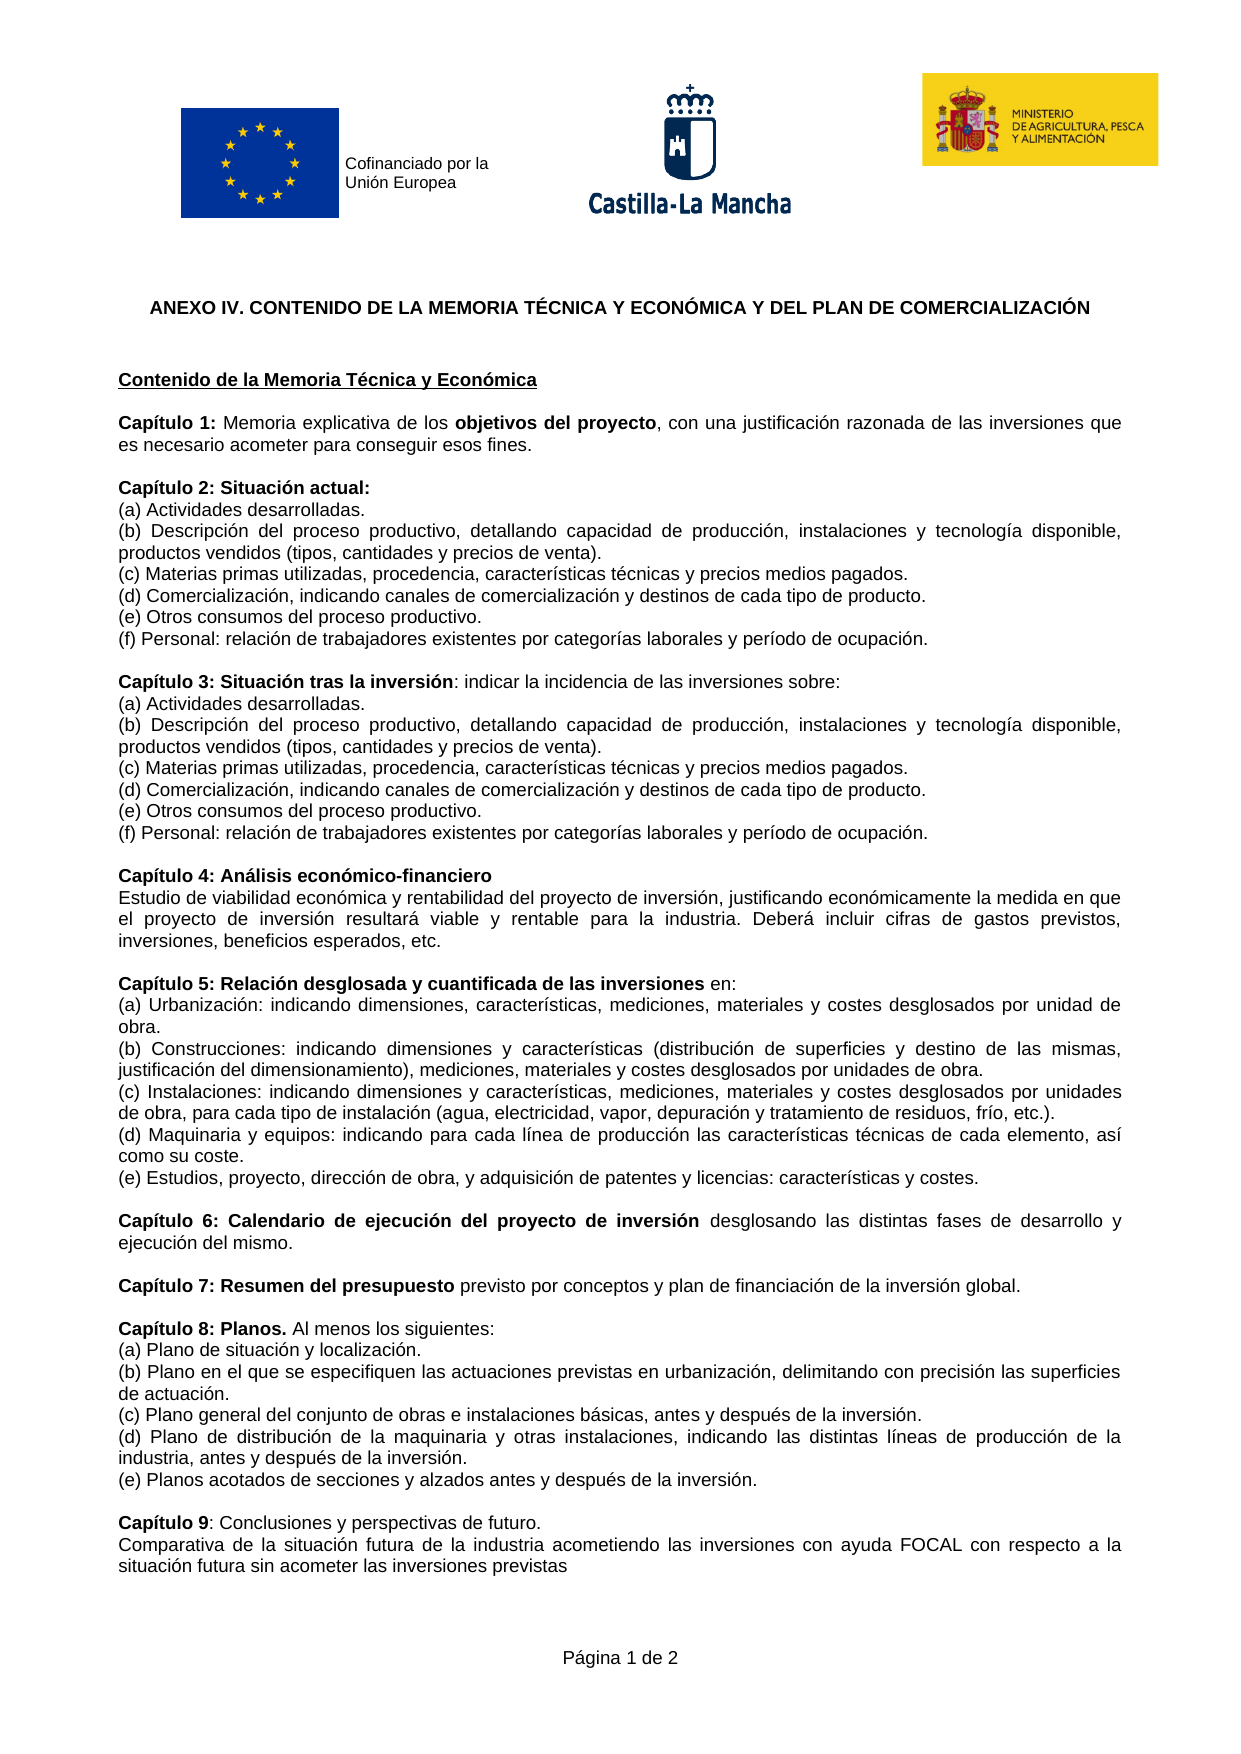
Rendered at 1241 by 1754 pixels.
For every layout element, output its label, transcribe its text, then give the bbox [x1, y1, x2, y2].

text (e) Otros consumos del proceso productivo. [118, 800, 1122, 822]
text (f) Personal: relación de trabajadores existentes por categorías laborales y período de ocupación. [118, 628, 1122, 649]
text (b) Plano en el que se especifiquen las actuaciones previstas en urbanización, delimitando con precisión las superficies de actuación. [118, 1361, 1122, 1404]
text Capítulo 6: Calendario de ejecución del proyecto de inversión desglosando las distintas fases de desarrollo y ejecución del mismo. [118, 1210, 1122, 1253]
text (e) Otros consumos del proceso productivo. [118, 606, 1122, 628]
picture [920, 73, 1158, 165]
picture [589, 84, 791, 214]
text (d) Maquinaria y equipos: indicando para cada línea de producción las características técnicas de cada elemento, así como su coste. [118, 1124, 1122, 1167]
text (f) Personal: relación de trabajadores existentes por categorías laborales y período de ocupación. [118, 822, 1122, 843]
text (b) Construcciones: indicando dimensiones y características (distribución de superficies y destino de las mismas, justificación del dimensionamiento), mediciones, materiales y costes desglosados por unidades de obra. [118, 1037, 1122, 1081]
text Capítulo 3: Situación tras la inversión: indicar la incidencia de las inversiones sobre: [118, 671, 1122, 692]
text (a) Actividades desarrolladas. [118, 498, 1122, 520]
text (e) Estudios, proyecto, dirección de obra, y adquisición de patentes y licencias: características y costes. [118, 1167, 1122, 1188]
text Capítulo 7: Resumen del presupuesto previsto por conceptos y plan de financiación de la inversión global. [118, 1274, 1122, 1296]
text (b) Descripción del proceso productivo, detallando capacidad de producción, instalaciones y tecnología disponible, productos vendidos (tipos, cantidades y precios de venta). [118, 714, 1122, 757]
text (d) Comercialización, indicando canales de comercialización y destinos de cada tipo de producto. [118, 584, 1122, 606]
text Capítulo 1: Memoria explicativa de los objetivos del proyecto, con una justificación razonada de las inversiones que es necesario acometer para conseguir esos fines. [118, 412, 1122, 455]
text (a) Plano de situación y localización. [118, 1339, 1122, 1361]
text (c) Materias primas utilizadas, procedencia, características técnicas y precios medios pagados. [118, 563, 1122, 584]
text (a) Actividades desarrolladas. [118, 692, 1122, 714]
picture [181, 108, 339, 218]
text Capítulo 4: Análisis económico-financiero [118, 865, 1122, 886]
text (c) Instalaciones: indicando dimensiones y características, mediciones, materiales y costes desglosados por unidades de obra, para cada tipo de instalación (agua, electricidad, vapor, depuración y tratamiento de residuos, frío, etc.). [118, 1081, 1122, 1124]
text Contenido de y Económica [118, 369, 1122, 391]
text (c) Materias primas utilizadas, procedencia, características técnicas y precios medios pagados. [118, 757, 1122, 779]
text ANEXO IV. CONTENIDO DE ECONÓMICA Y DEL PLAN DE COMERCIALIZACIÓN [118, 297, 1122, 319]
text Capítulo 8: Planos. Al menos los siguientes: [118, 1318, 1122, 1339]
text (a) Urbanización: indicando dimensiones, características, mediciones, materiales y costes desglosados por unidad de obra. [118, 994, 1122, 1037]
text Capítulo 9: Conclusiones y perspectivas de futuro. [118, 1512, 1122, 1533]
text (d) Comercialización, indicando canales de comercialización y destinos de cada tipo de producto. [118, 779, 1122, 800]
text (e) Planos acotados de secciones y alzados antes y después de la inversión. [118, 1469, 1122, 1490]
text Capítulo 5: Relación desglosada y cuantificada de las inversiones en: [118, 973, 1122, 994]
text Capítulo 2: Situación actual: [118, 477, 1122, 498]
text Comparativa de la situación futura de la industria acometiendo las inversiones con ayuda FOCAL con respecto a la situación futura sin acometer las inversiones previstas [118, 1533, 1122, 1576]
text (b) Descripción del proceso productivo, detallando capacidad de producción, instalaciones y tecnología disponible, productos vendidos (tipos, cantidades y precios de venta). [118, 520, 1122, 563]
text Estudio de viabilidad económica y rentabilidad del proyecto de inversión, justificando económicamente la medida en que el proyecto de inversión resultará viable y rentable para incluir cifras de gastos previstos, inversiones, beneficios esperados, etc. [118, 886, 1122, 951]
text (c) Plano general del conjunto de obras e instalaciones básicas, antes y después de la inversión. [118, 1404, 1122, 1426]
text (d) Plano de distribución de la maquinaria y otras instalaciones, indicando las distintas líneas de producción de la industria, antes y después de la inversión. [118, 1426, 1122, 1469]
